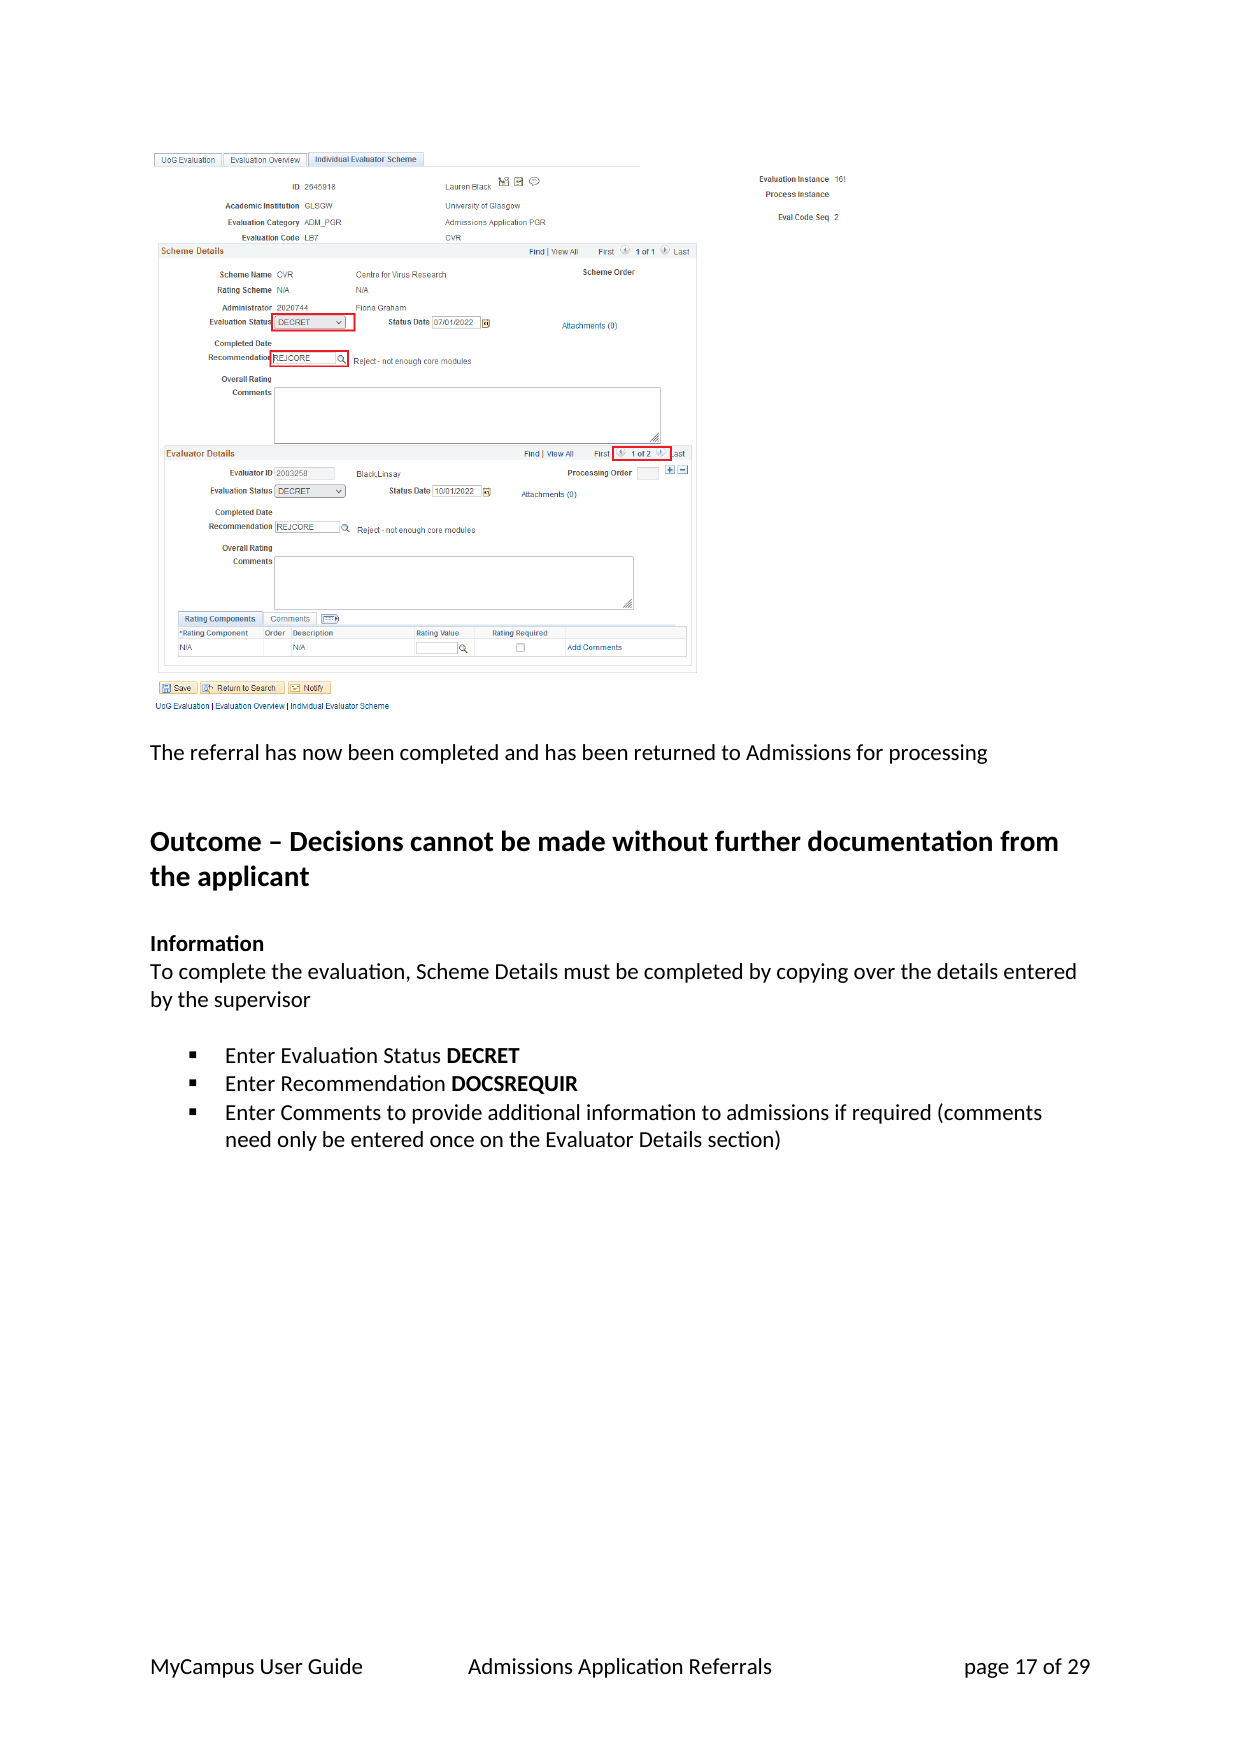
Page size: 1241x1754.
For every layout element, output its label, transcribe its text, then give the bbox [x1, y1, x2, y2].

list Enter Evaluation Status DECRET [187, 1042, 1090, 1069]
list Enter Recommendation DOCSREQUIR [187, 1069, 1090, 1098]
text Information [150, 929, 1090, 957]
picture [150, 150, 846, 711]
list Enter Comments to provide additional information to admissions if required (comments need only be entered once on the Evaluator Details section) [187, 1098, 1090, 1154]
text Outcome – Decisions cannot be made without further documentation from the applicant [150, 823, 1090, 894]
text The referral has now been completed and has been returned to Admissions for processing [150, 738, 1090, 767]
text To complete the evaluation, Scheme Details must be completed by copying over the details entered by the supervisor [150, 957, 1090, 1013]
